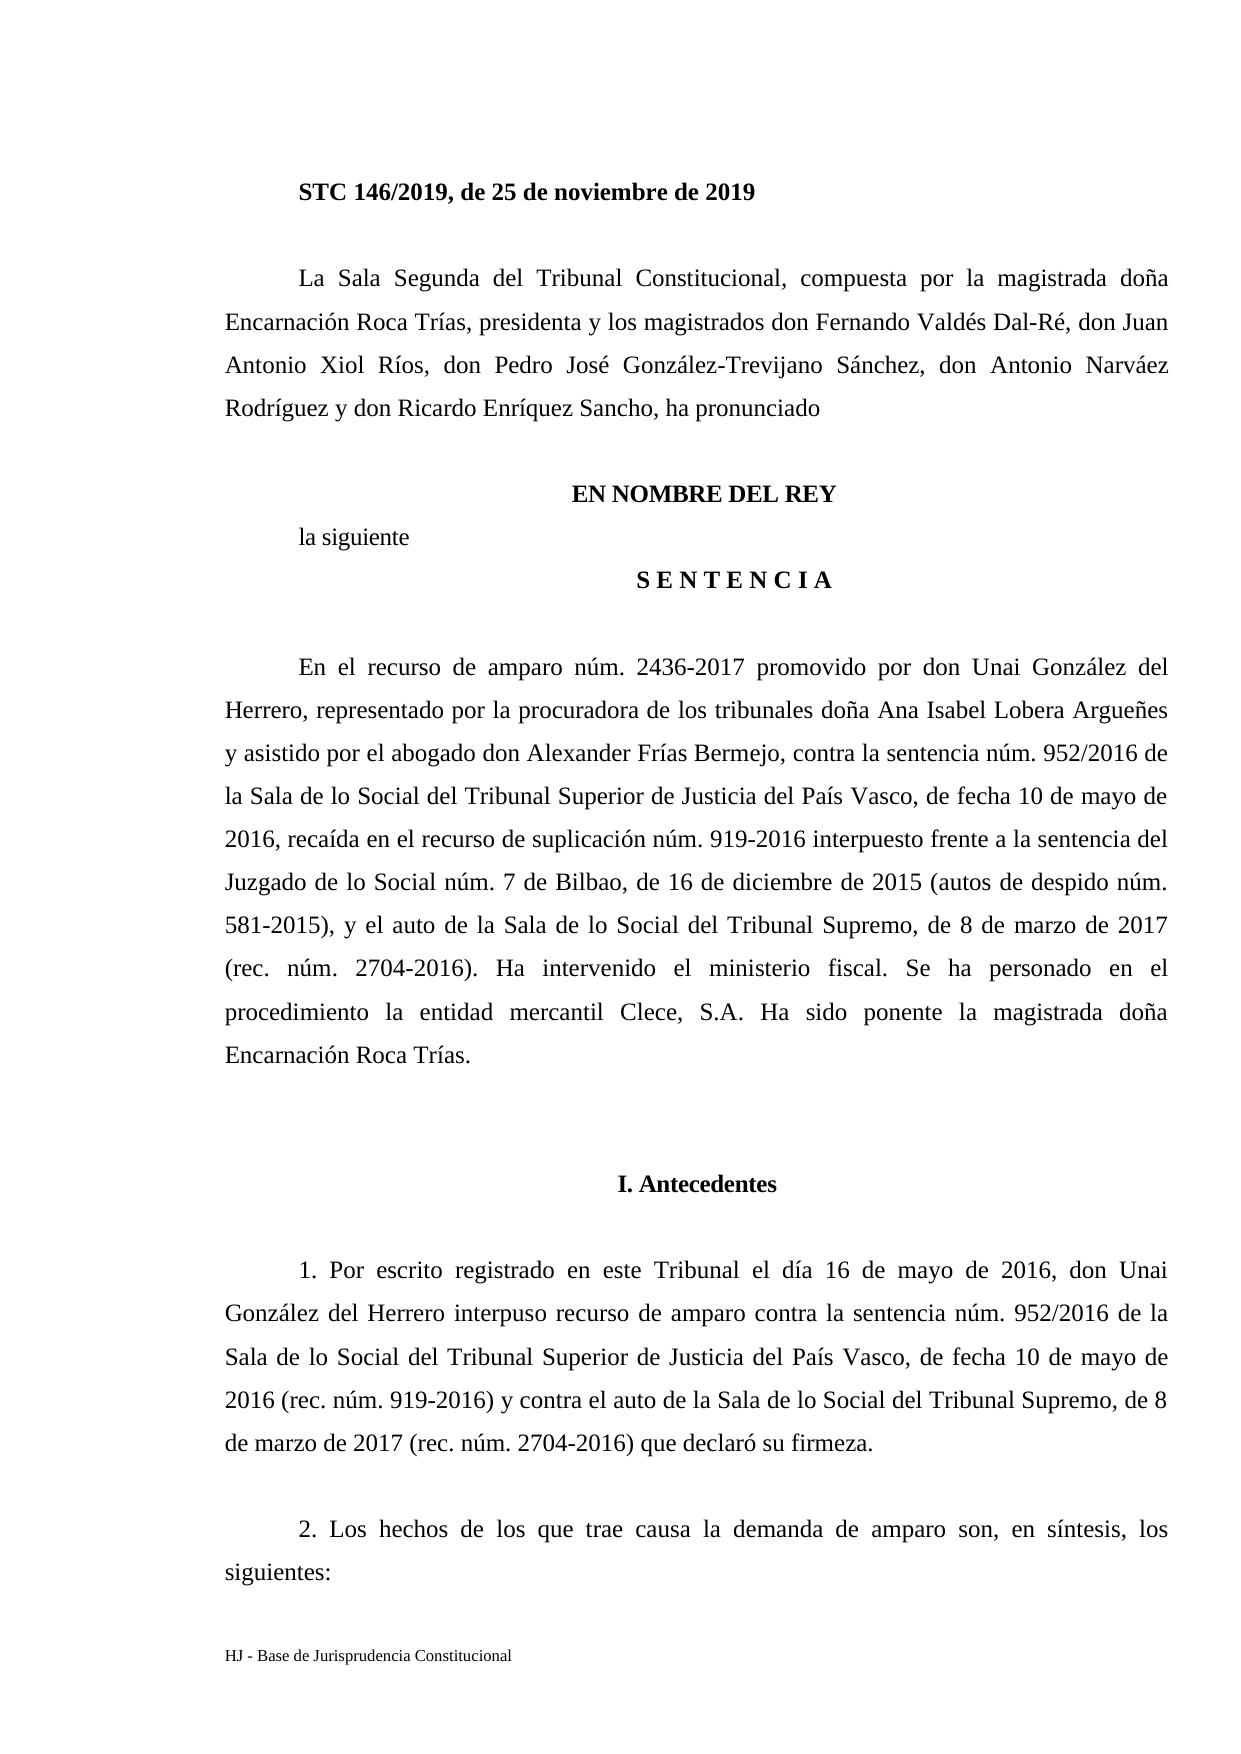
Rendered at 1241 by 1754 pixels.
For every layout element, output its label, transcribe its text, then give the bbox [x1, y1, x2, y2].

text La Sala Segunda del Tribunal Constitucional, compuesta por la magistrada doña Encarnación Roca Trías, presidenta y los magistrados don Fernando Valdés Dal-Ré, don Juan Antonio Xiol Ríos, don Pedro José González-Trevijano Sánchez, don Antonio Narváez Rodríguez y don Ricardo Enríquez Sancho, ha pronunciado [224, 263, 1169, 422]
text la siguiente [224, 522, 1110, 551]
text STC 146/2019, de 25 de noviembre de 2019 [224, 177, 1169, 206]
text S E N T E N C I A [224, 565, 1169, 594]
text 1. Por escrito registrado en este Tribunal el día 16 de mayo de 2016, don Unai González del Herrero interpuso recurso de amparo contra la sentencia núm. 952/2016 de la Sala de lo Social del Tribunal Superior de Justicia del País Vasco, de fecha 10 de mayo de 2016 (rec. núm. 919-2016) y contra el auto de la Sala de lo Social del Tribunal Supremo, de 8 de marzo de 2017 (rec. núm. 2704-2016) que declaró su firmeza. [224, 1255, 1169, 1457]
text En el recurso de amparo núm. 2436-2017 promovido por don Unai González del Herrero, representado por la procuradora de los tribunales doña Ana Isabel Lobera Argueñes y asistido por el abogado don Alexander Frías Bermejo, contra la sentencia núm. 952/2016 de la Sala de lo Social del Tribunal Superior de Justicia del País Vasco, de fecha 10 de mayo de 2016, recaída en el recurso de suplicación núm. 919-2016 interpuesto frente a la sentencia del Juzgado de lo Social núm. 7 de Bilbao, de 16 de diciembre de 2015 (autos de despido núm. 581-2015), y el auto de la Sala de lo Social del Tribunal Supremo, de 8 de marzo de 2017 (rec. núm. 2704-2016). Ha intervenido el ministerio fiscal. Se ha personado en el procedimiento la entidad mercantil Clece, S.A. Ha sido ponente la magistrada doña Encarnación Roca Trías. [224, 652, 1169, 1068]
text I. Antecedentes [224, 1169, 1169, 1198]
text EN NOMBRE DEL REY [224, 479, 1110, 508]
text 2. Los hechos de los que trae causa la demanda de amparo son, en síntesis, los siguientes: [224, 1514, 1169, 1586]
